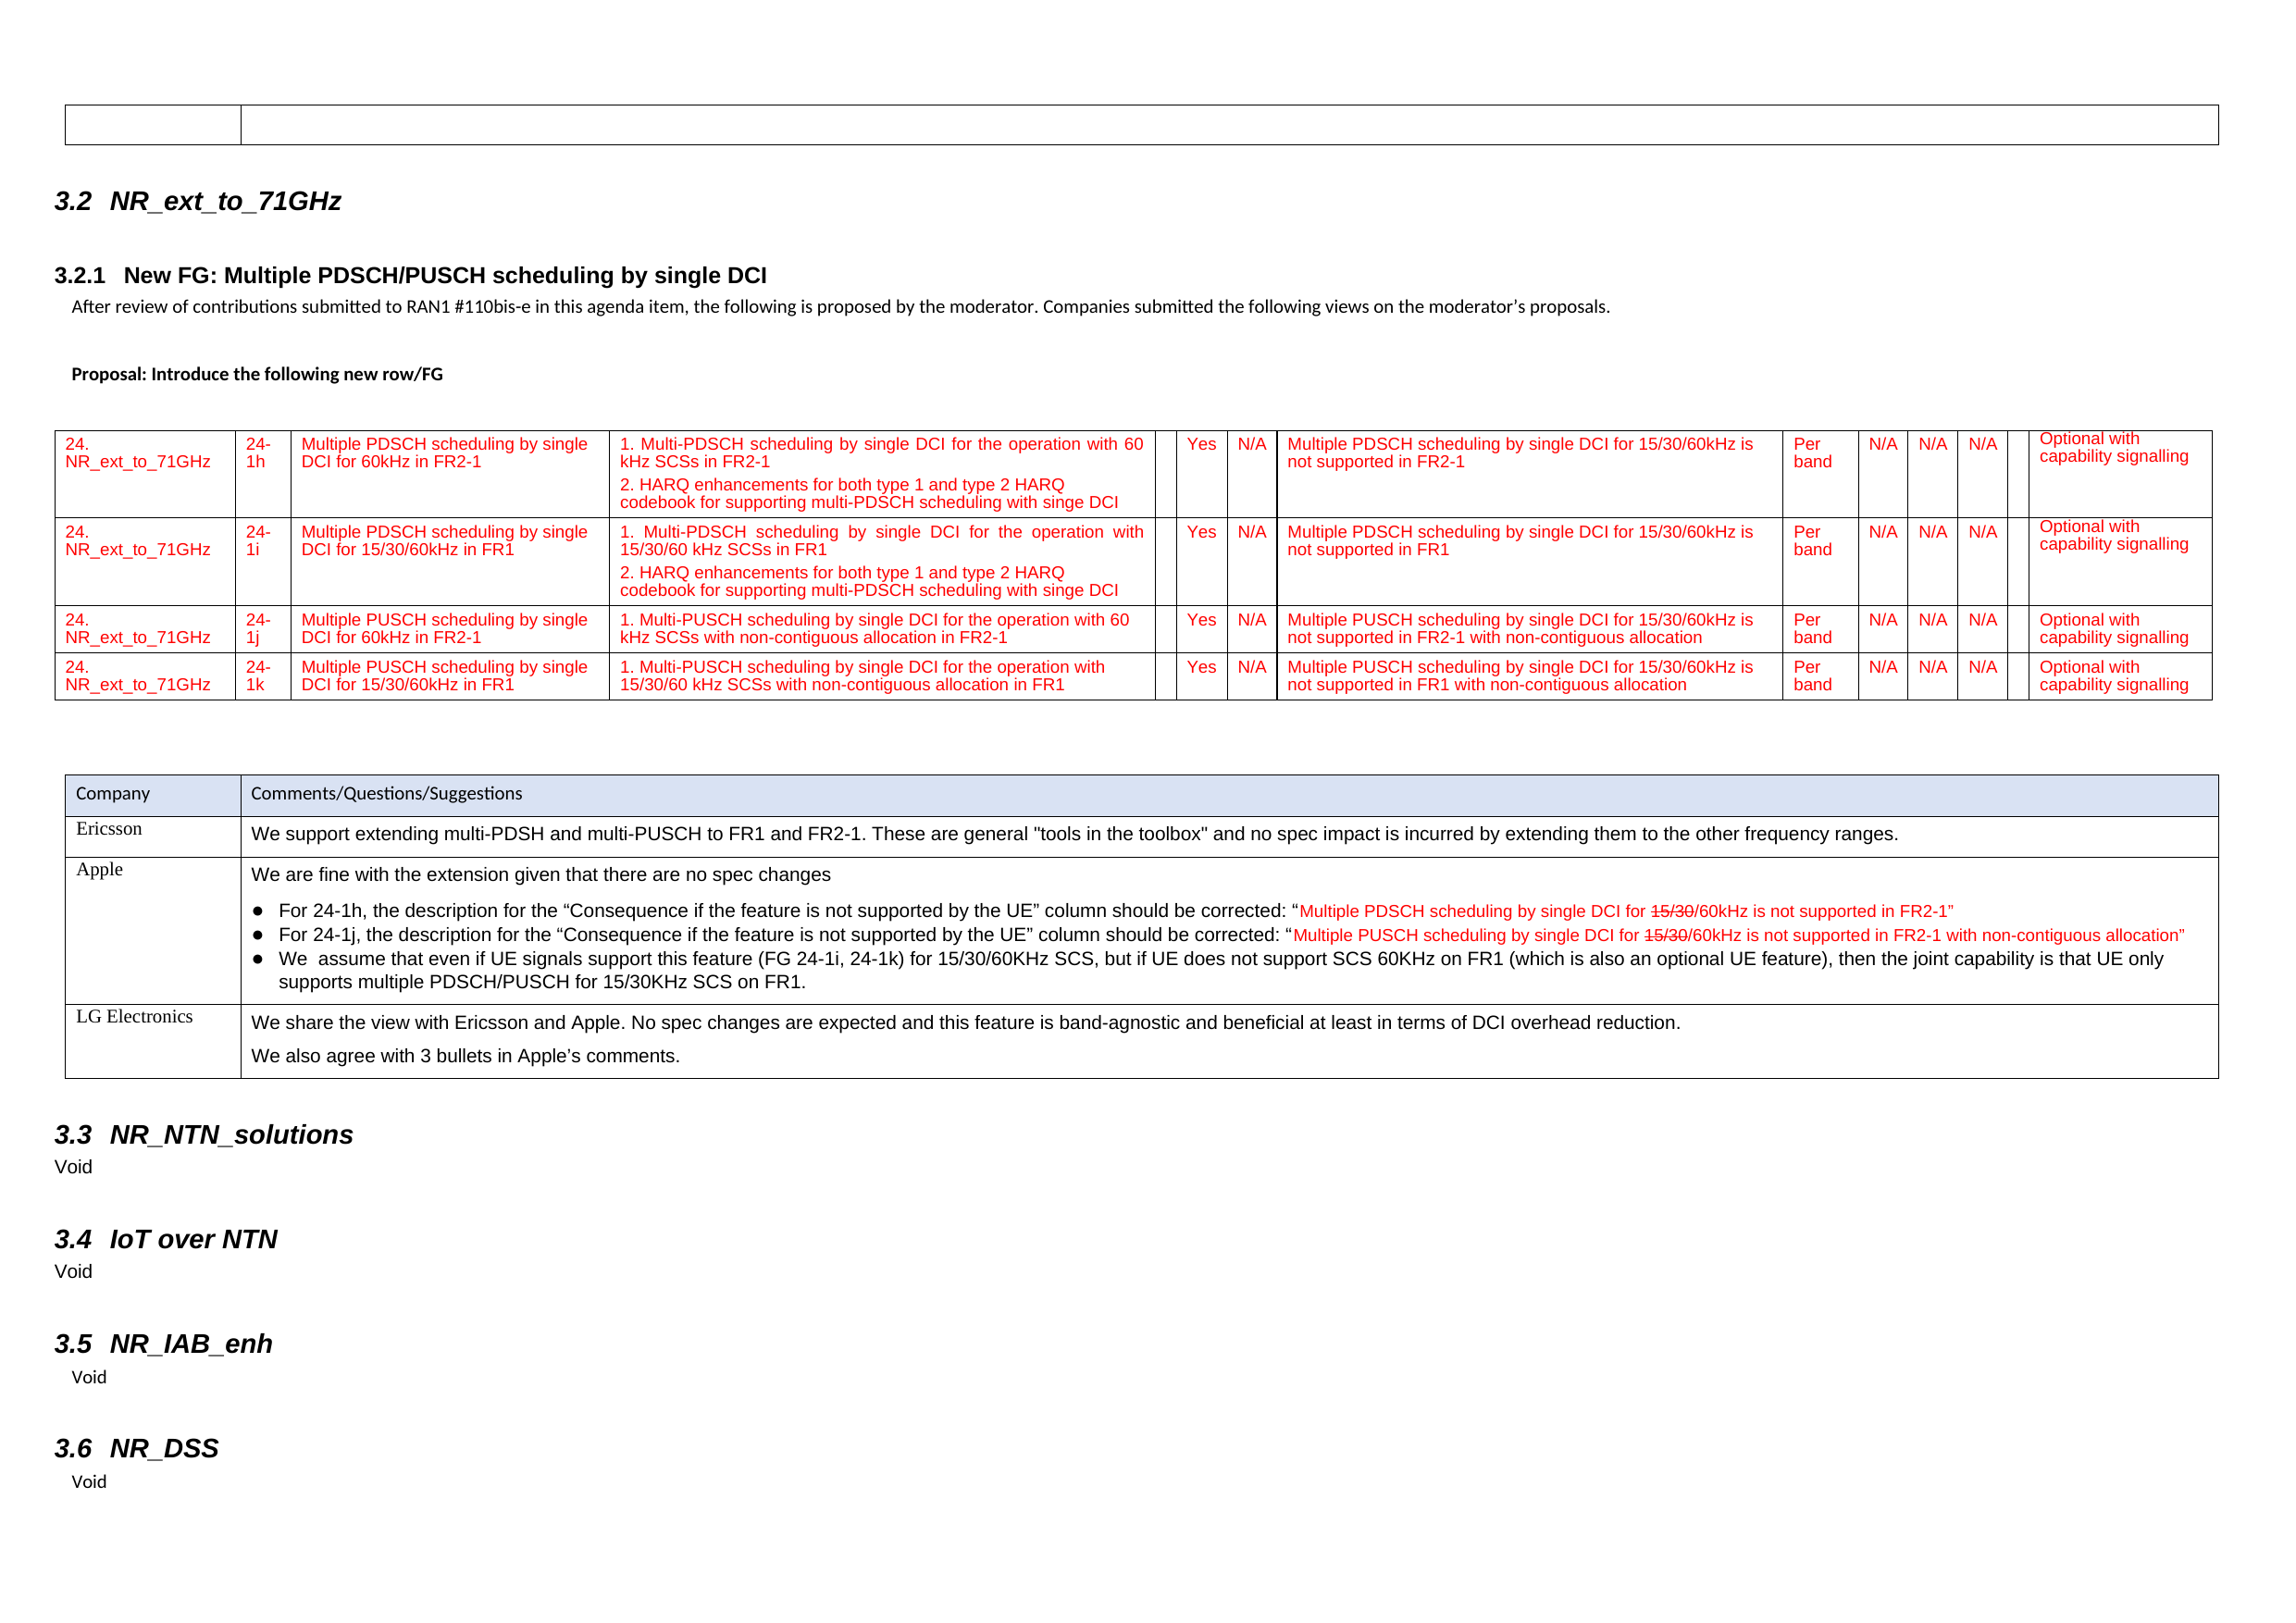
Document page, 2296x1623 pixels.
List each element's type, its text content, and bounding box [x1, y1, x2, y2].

table_cell 1. Multi-PUSCH scheduling by single DCI for the operation with 15/30/60 kHz SCSs with non-contiguous allocation in FR1 [610, 653, 1155, 700]
table_cell Multiple PDSCH scheduling by single DCI for 15/30/60kHz is not supported in FR1 [1278, 518, 1782, 605]
table_header [2008, 431, 2029, 517]
subtitle NR_DSS [54, 1432, 2214, 1464]
table_header Company [66, 775, 241, 816]
text Proposal: Introduce the following new row/FG [54, 362, 2214, 386]
table_cell [66, 105, 241, 144]
table_cell N/A [1958, 653, 2007, 700]
table_cell [2008, 606, 2029, 652]
table_header Multiple PDSCH scheduling by single DCI for 15/30/60kHz is not supported in FR2-1 [1278, 431, 1782, 517]
table_cell Multiple PDSCH scheduling by single DCI for 15/30/60kHz in FR1 [292, 518, 609, 605]
table_header Comments/Questions/Suggestions [242, 775, 2218, 816]
table_cell [2008, 518, 2029, 605]
table_cell Per band [1783, 518, 1858, 605]
text Void [54, 1469, 2214, 1493]
table_cell [1156, 518, 1176, 605]
table_cell [2008, 653, 2029, 700]
table_cell LG Electronics [66, 1005, 241, 1078]
table_cell 24-1j [236, 606, 291, 652]
table_cell N/A [1228, 518, 1276, 605]
table_cell N/A [1958, 606, 2007, 652]
table_cell Multiple PUSCH scheduling by single DCI for 15/30/60kHz is not supported in FR1 with non-contiguous allocation [1278, 653, 1782, 700]
table_cell N/A [1908, 518, 1957, 605]
subtitle IoT over NTN [54, 1223, 2214, 1255]
table_cell N/A [1908, 606, 1957, 652]
table_cell Per band [1783, 653, 1858, 700]
table_header 24-1h [236, 431, 291, 517]
table_header N/A [1859, 431, 1907, 517]
table_header 24. NR_ext_to_71GHz [56, 431, 235, 517]
table_cell N/A [1859, 606, 1907, 652]
table_cell 24. NR_ext_to_71GHz [56, 606, 235, 652]
table_cell Yes [1177, 653, 1227, 700]
subtitle New FG: Multiple PDSCH/PUSCH scheduling by single DCI [54, 262, 2214, 289]
table_header Multiple PDSCH scheduling by single DCI for 60kHz in FR2-1 [292, 431, 609, 517]
subtitle NR_NTN_solutions [54, 1119, 2214, 1150]
table_cell Per band [1783, 606, 1858, 652]
table_header Yes [1177, 431, 1227, 517]
table_cell Multiple PUSCH scheduling by single DCI for 15/30/60kHz is not supported in FR2-1 with non-contiguous allocation [1278, 606, 1782, 652]
table_cell Yes [1177, 518, 1227, 605]
table_cell Multiple PUSCH scheduling by single DCI for 60kHz in FR2-1 [292, 606, 609, 652]
table_header N/A [1228, 431, 1276, 517]
subtitle NR_IAB_enh [54, 1328, 2214, 1358]
table_cell Optional with capability signalling [2029, 606, 2212, 652]
table_header 1. Multi-PDSCH scheduling by single DCI for the operation with 60 kHz SCSs in FR2-1 2. HARQ enhancements for both type 1 and type 2 HARQ codebook for supporting multi-PDSCH scheduling with singe DCI [610, 431, 1155, 517]
text After review of contributions submitted to RAN1 #110bis-e in this agenda item, the following is proposed by the moderator. Companies submitted the following views on the moderator’s proposals. [54, 294, 2214, 317]
table_cell N/A [1859, 518, 1907, 605]
table_cell [1156, 606, 1176, 652]
table_cell N/A [1908, 653, 1957, 700]
table_header N/A [1958, 431, 2007, 517]
table_cell N/A [1228, 606, 1276, 652]
table_cell [242, 105, 2218, 144]
table_cell Optional with capability signalling [2029, 518, 2212, 605]
text Void [54, 1260, 2214, 1282]
table_cell Ericsson [66, 817, 241, 857]
table_cell 1. Multi-PDSCH scheduling by single DCI for the operation with 15/30/60 kHz SCSs in FR1 2. HARQ enhancements for both type 1 and type 2 HARQ codebook for supporting multi-PDSCH scheduling with singe DCI [610, 518, 1155, 605]
text Void [54, 1365, 2214, 1388]
table_cell [1156, 653, 1176, 700]
table_cell N/A [1859, 653, 1907, 700]
table_cell We share the view with Ericsson and Apple. No spec changes are expected and this feature is band-agnostic and beneficial at least in terms of DCI overhead reduction. We also agree with 3 bullets in Apple’s comments. [242, 1005, 2218, 1078]
table_cell N/A [1958, 518, 2007, 605]
table_cell 1. Multi-PUSCH scheduling by single DCI for the operation with 60 kHz SCSs with non-contiguous allocation in FR2-1 [610, 606, 1155, 652]
table_cell Yes [1177, 606, 1227, 652]
table_cell N/A [1228, 653, 1276, 700]
table_header N/A [1908, 431, 1957, 517]
table_header Optional with capability signalling [2029, 431, 2212, 517]
table_cell Multiple PUSCH scheduling by single DCI for 15/30/60kHz in FR1 [292, 653, 609, 700]
table_cell Apple [66, 858, 241, 1004]
table_cell 24-1i [236, 518, 291, 605]
table_header Per band [1783, 431, 1858, 517]
table_cell 24. NR_ext_to_71GHz [56, 653, 235, 700]
table_cell We are fine with the extension given that there are no spec changes For 24-1h, the description for the “Consequence if the feature is not supported by the UE” column should be corrected: “Multiple PDSCH scheduling by single DCI for 15/30/60kHz is not supported in FR2-1” For 24-1j, the description for the “Consequence if the feature is not supported by the UE” column should be corrected: “Multiple PUSCH scheduling by single DCI for 15/30/60kHz is not supported in FR2-1 with non-contiguous allocation” We assume that even if UE signals support this feature (FG 24-1i, 24-1k) for 15/30/60KHz SCS, but if UE does not support SCS 60KHz on FR1 (which is also an optional UE feature), then the joint capability is that UE only supports multiple PDSCH/PUSCH for 15/30KHz SCS on FR1. [242, 858, 2218, 1004]
table_cell Optional with capability signalling [2029, 653, 2212, 700]
table_cell 24-1k [236, 653, 291, 700]
table_cell We support extending multi-PDSH and multi-PUSCH to FR1 and FR2-1. These are general "tools in the toolbox" and no spec impact is incurred by extending them to the other frequency ranges. [242, 817, 2218, 857]
subtitle NR_ext_to_71GHz [54, 185, 2214, 217]
table_header [1156, 431, 1176, 517]
text Void [54, 1156, 2214, 1178]
table_cell 24. NR_ext_to_71GHz [56, 518, 235, 605]
